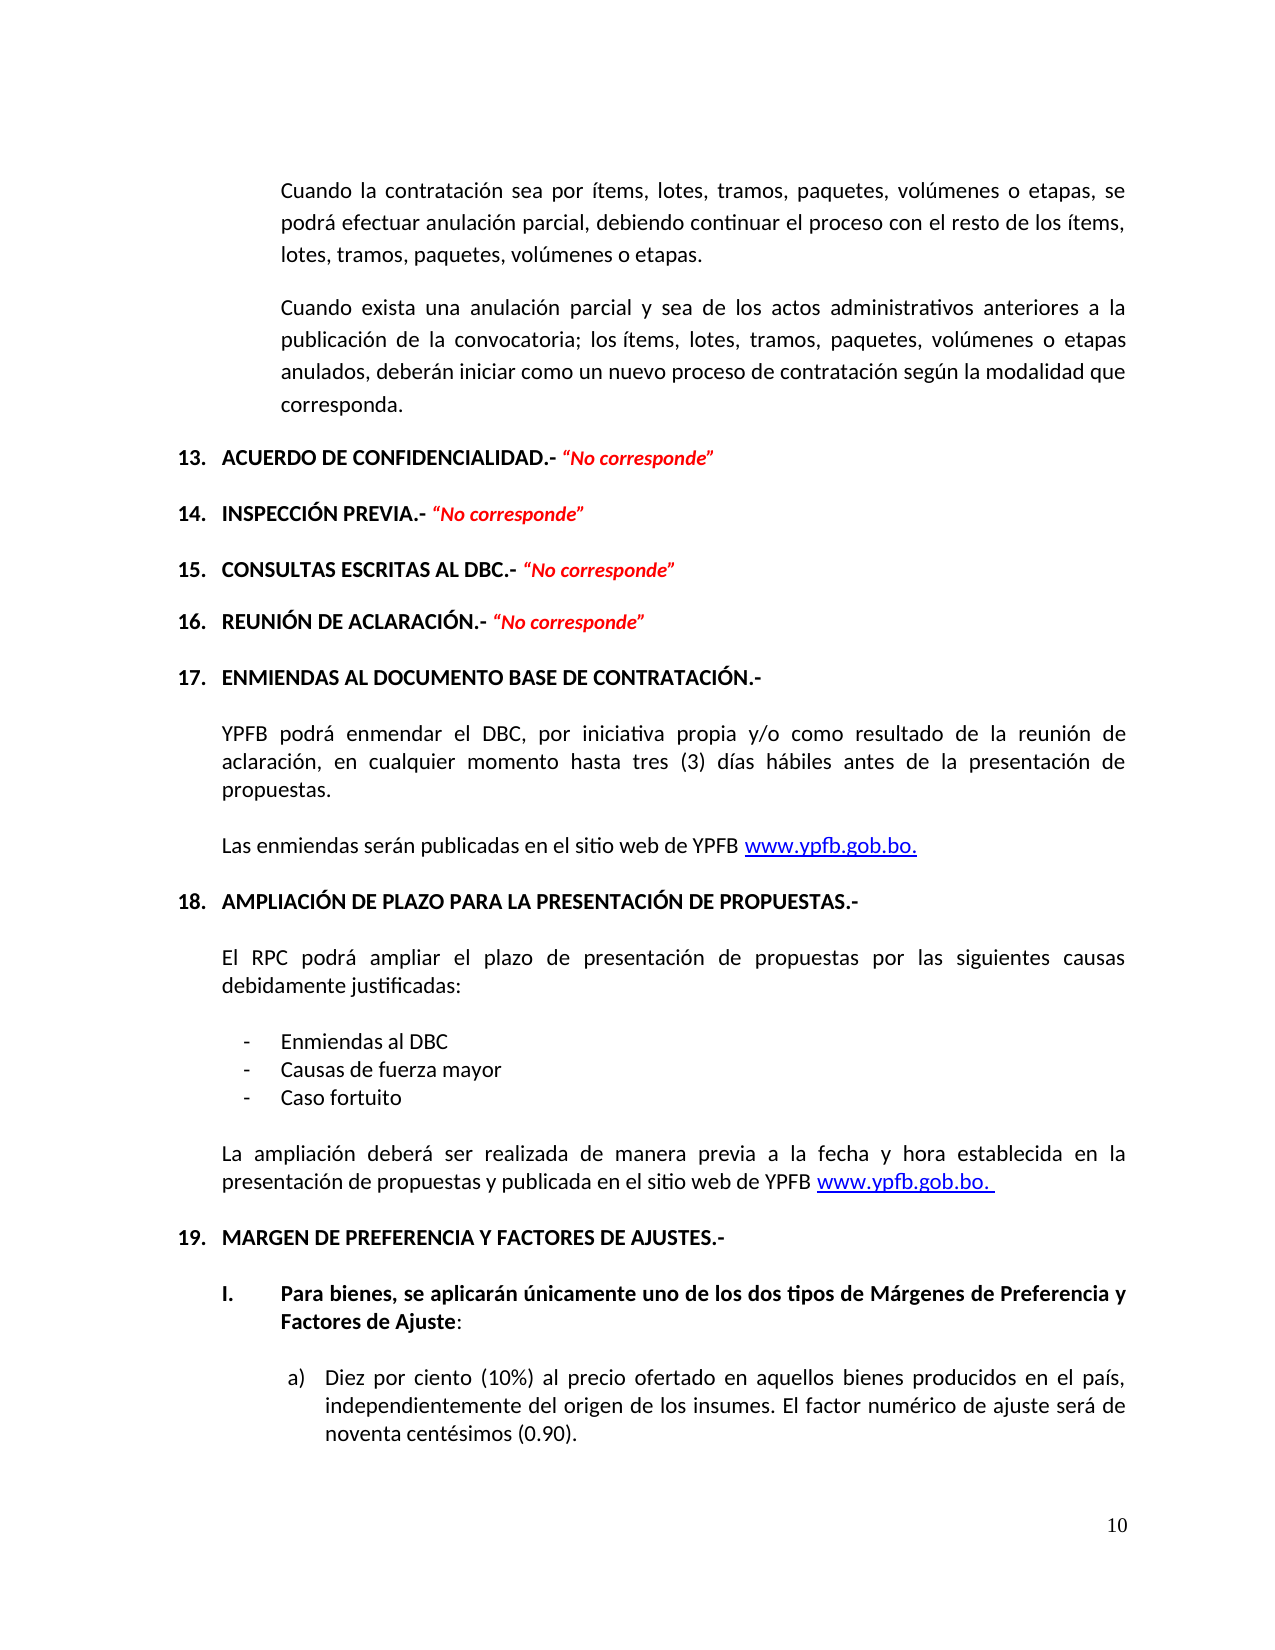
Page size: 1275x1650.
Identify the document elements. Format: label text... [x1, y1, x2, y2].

list MARGEN DE PREFERENCIA Y FACTORES DE AJUSTES.- [177, 1223, 1127, 1251]
text La ampliación deberá ser realizada de manera previa a la fecha y hora establecida en la presentación de propuestas y publicada en el sitio web de YPFB www.ypfb.gob.bo. [222, 1139, 1127, 1195]
text Cuando exista una anulación parcial y sea de los actos administrativos anteriores a la publicación de la convocatoria; los ítems, lotes, tramos, paquetes, volúmenes o etapas anulados, deberán iniciar como un nuevo proceso de contratación según la modalidad que corresponda. [281, 293, 1127, 418]
list Enmiendas al DBC [243, 1027, 1127, 1055]
list INSPECCIÓN PREVIA.- “No corresponde” [177, 499, 1127, 527]
list AMPLIACIÓN DE PLAZO PARA LA PRESENTACIÓN DE PROPUESTAS.- [177, 887, 1127, 915]
list Las enmiendas serán publicadas en el sitio web de YPFB www.ypfb.gob.bo. [222, 831, 1127, 859]
list ENMIENDAS AL DOCUMENTO BASE DE CONTRATACIÓN.- [177, 663, 1127, 691]
text YPFB podrá enmendar el DBC, por iniciativa propia y/o como resultado de la reunión de aclaración, en cualquier momento hasta tres (3) días hábiles antes de la presentación de propuestas. [222, 719, 1127, 803]
list Diez por ciento (10%) al precio ofertado en aquellos bienes producidos en el país, independientemente del origen de los insumes. El factor numérico de ajuste será de noventa centésimos (0.90). [287, 1363, 1127, 1447]
list ACUERDO DE CONFIDENCIALIDAD.- “No corresponde” [177, 443, 1127, 471]
text El RPC podrá ampliar el plazo de presentación de propuestas por las siguientes causas debidamente justificadas: [222, 943, 1127, 999]
list Causas de fuerza mayor [243, 1055, 1127, 1083]
list CONSULTAS ESCRITAS AL DBC.- “No corresponde” [177, 555, 1127, 583]
list Para bienes, se aplicarán únicamente uno de los dos tipos de Márgenes de Preferencia y Factores de Ajuste: [222, 1279, 1127, 1335]
list REUNIÓN DE ACLARACIÓN.- “No corresponde” [177, 607, 1127, 635]
list Caso fortuito [243, 1083, 1127, 1111]
text Cuando la contratación sea por ítems, lotes, tramos, paquetes, volúmenes o etapas, se podrá efectuar anulación parcial, debiendo continuar el proceso con el resto de los ítems, lotes, tramos, paquetes, volúmenes o etapas. [281, 176, 1127, 268]
